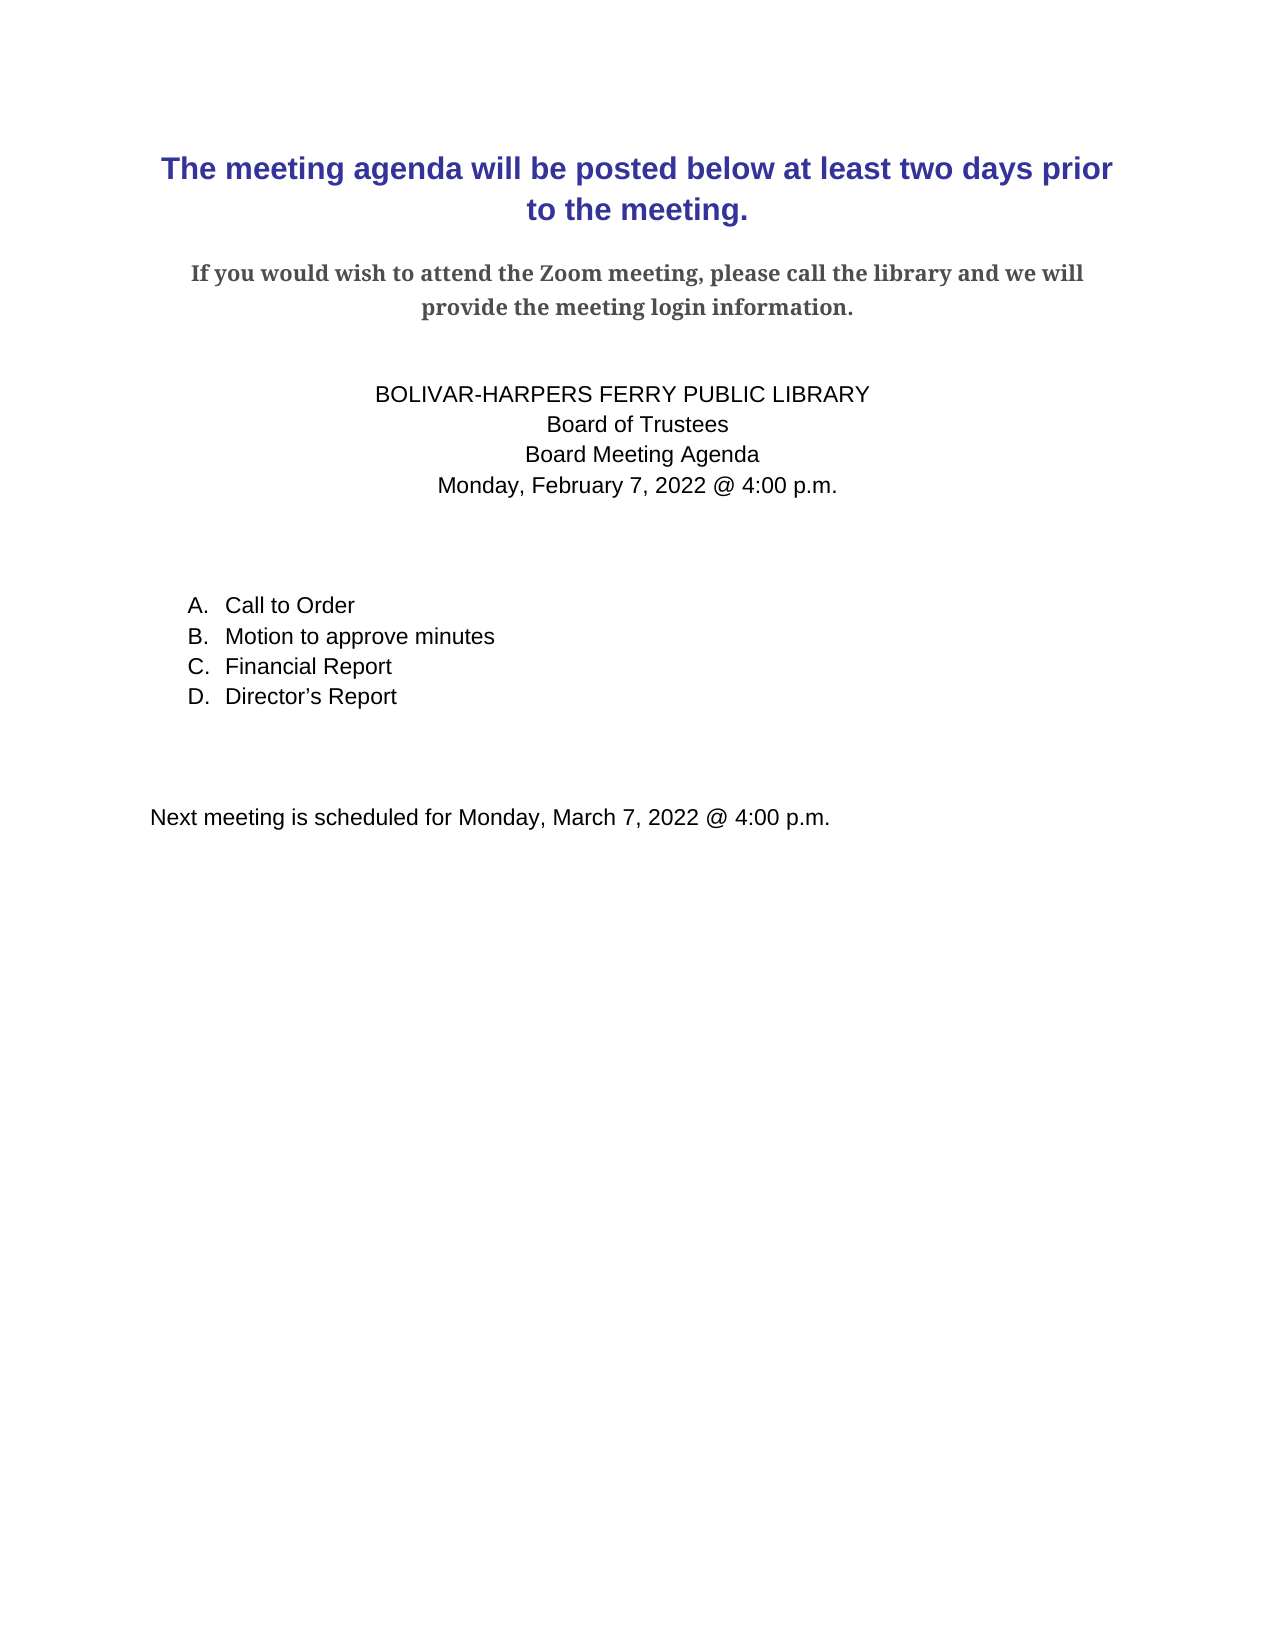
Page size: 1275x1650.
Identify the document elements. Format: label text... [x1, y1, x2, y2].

text Board Meeting Agenda [525, 441, 1125, 468]
list Financial Report [187, 653, 1125, 679]
text Board of Trustees [150, 411, 1125, 438]
text If you would wish to attend the Zoom meeting, please call the library and we will provide the meeting login information. [150, 257, 1125, 321]
list Director’s Report [187, 683, 1125, 709]
text Next meeting is scheduled for Monday, March 7, 2022 @ 4:00 p.m. [150, 804, 1125, 830]
text BOLIVAR-HARPERS FERRY PUBLIC LIBRARY [300, 381, 1125, 407]
list Motion to approve minutes [187, 623, 1125, 649]
text The meeting agenda will be posted below at least two days prior to the meeting. [150, 150, 1125, 227]
text Monday, February 7, 2022 @ 4:00 p.m. [150, 472, 1125, 498]
list Call to Order [187, 592, 1125, 619]
